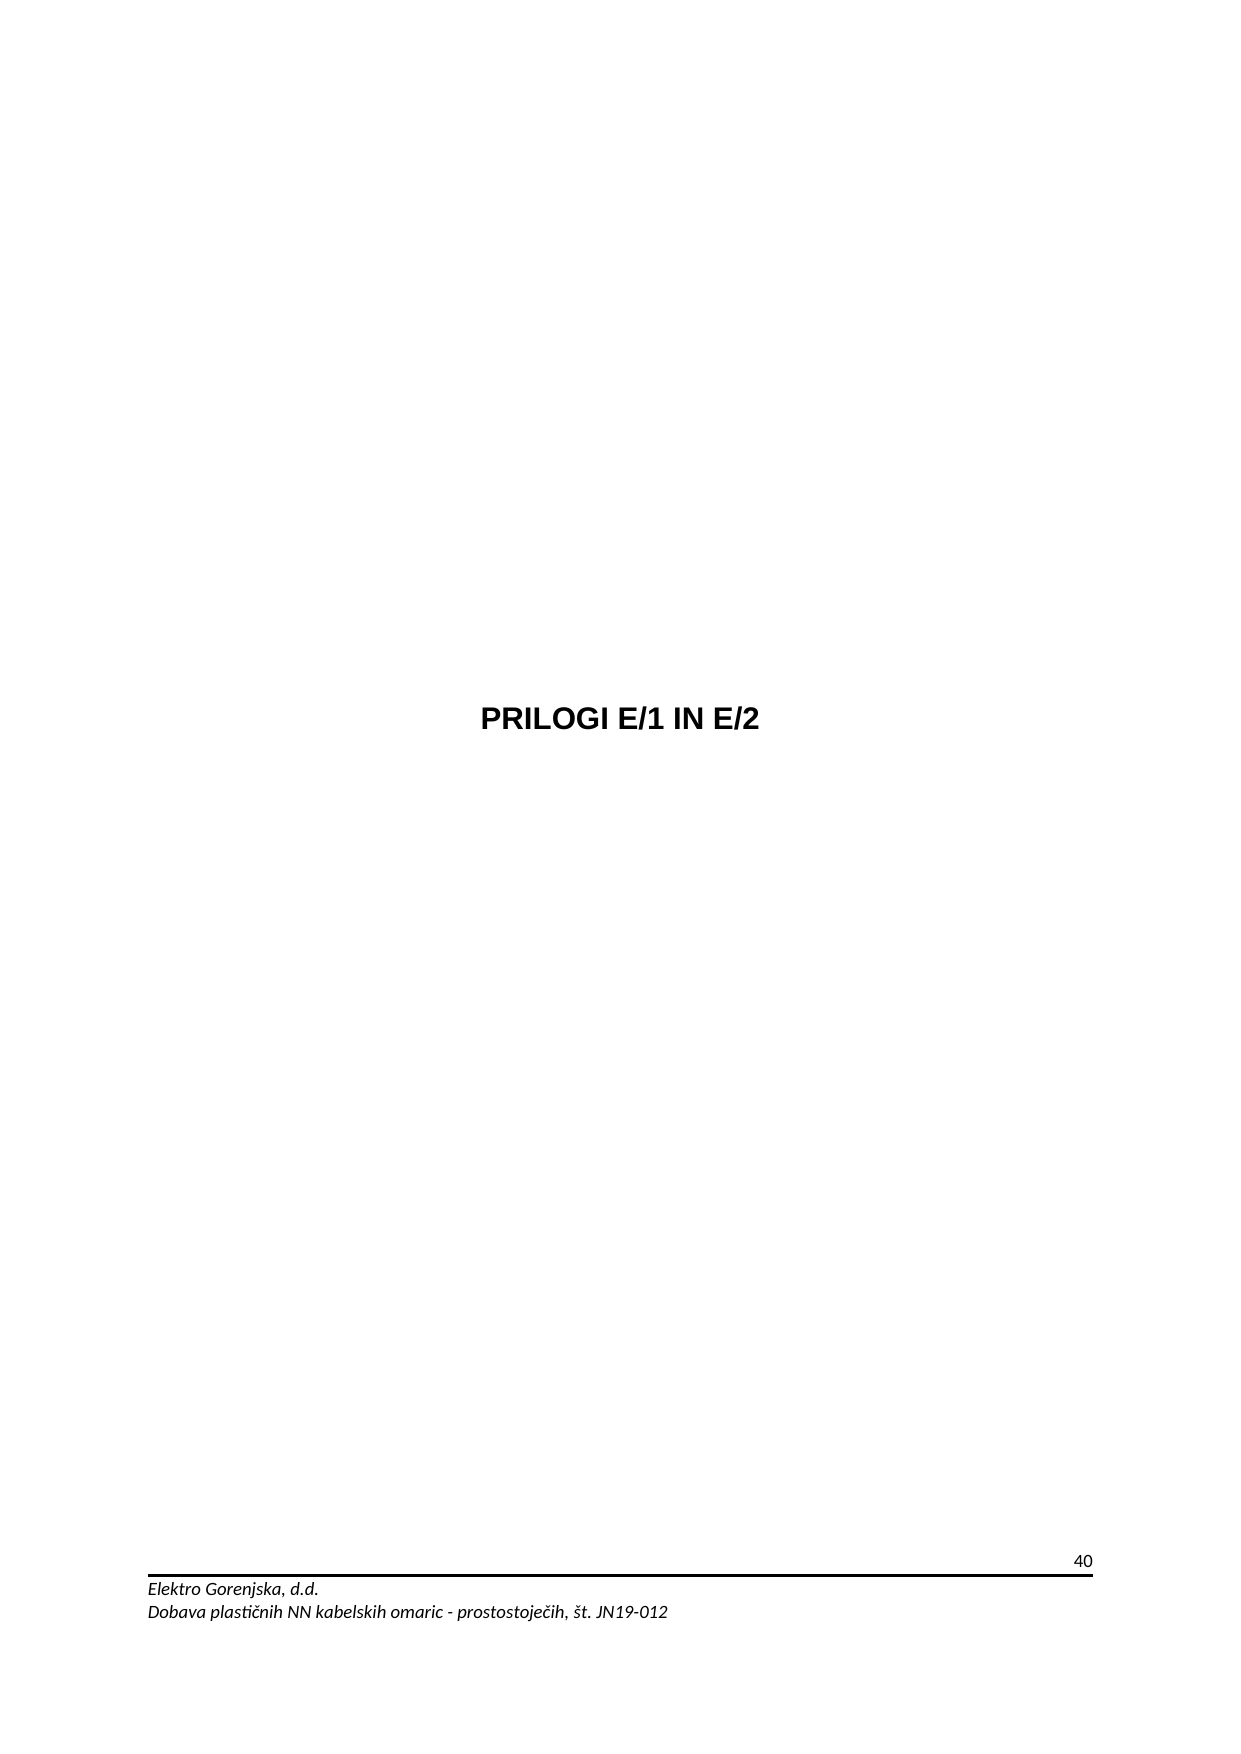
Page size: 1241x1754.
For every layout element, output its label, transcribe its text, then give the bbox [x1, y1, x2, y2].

subtitle PRILOGI E/1 IN E/2 [148, 700, 1093, 736]
